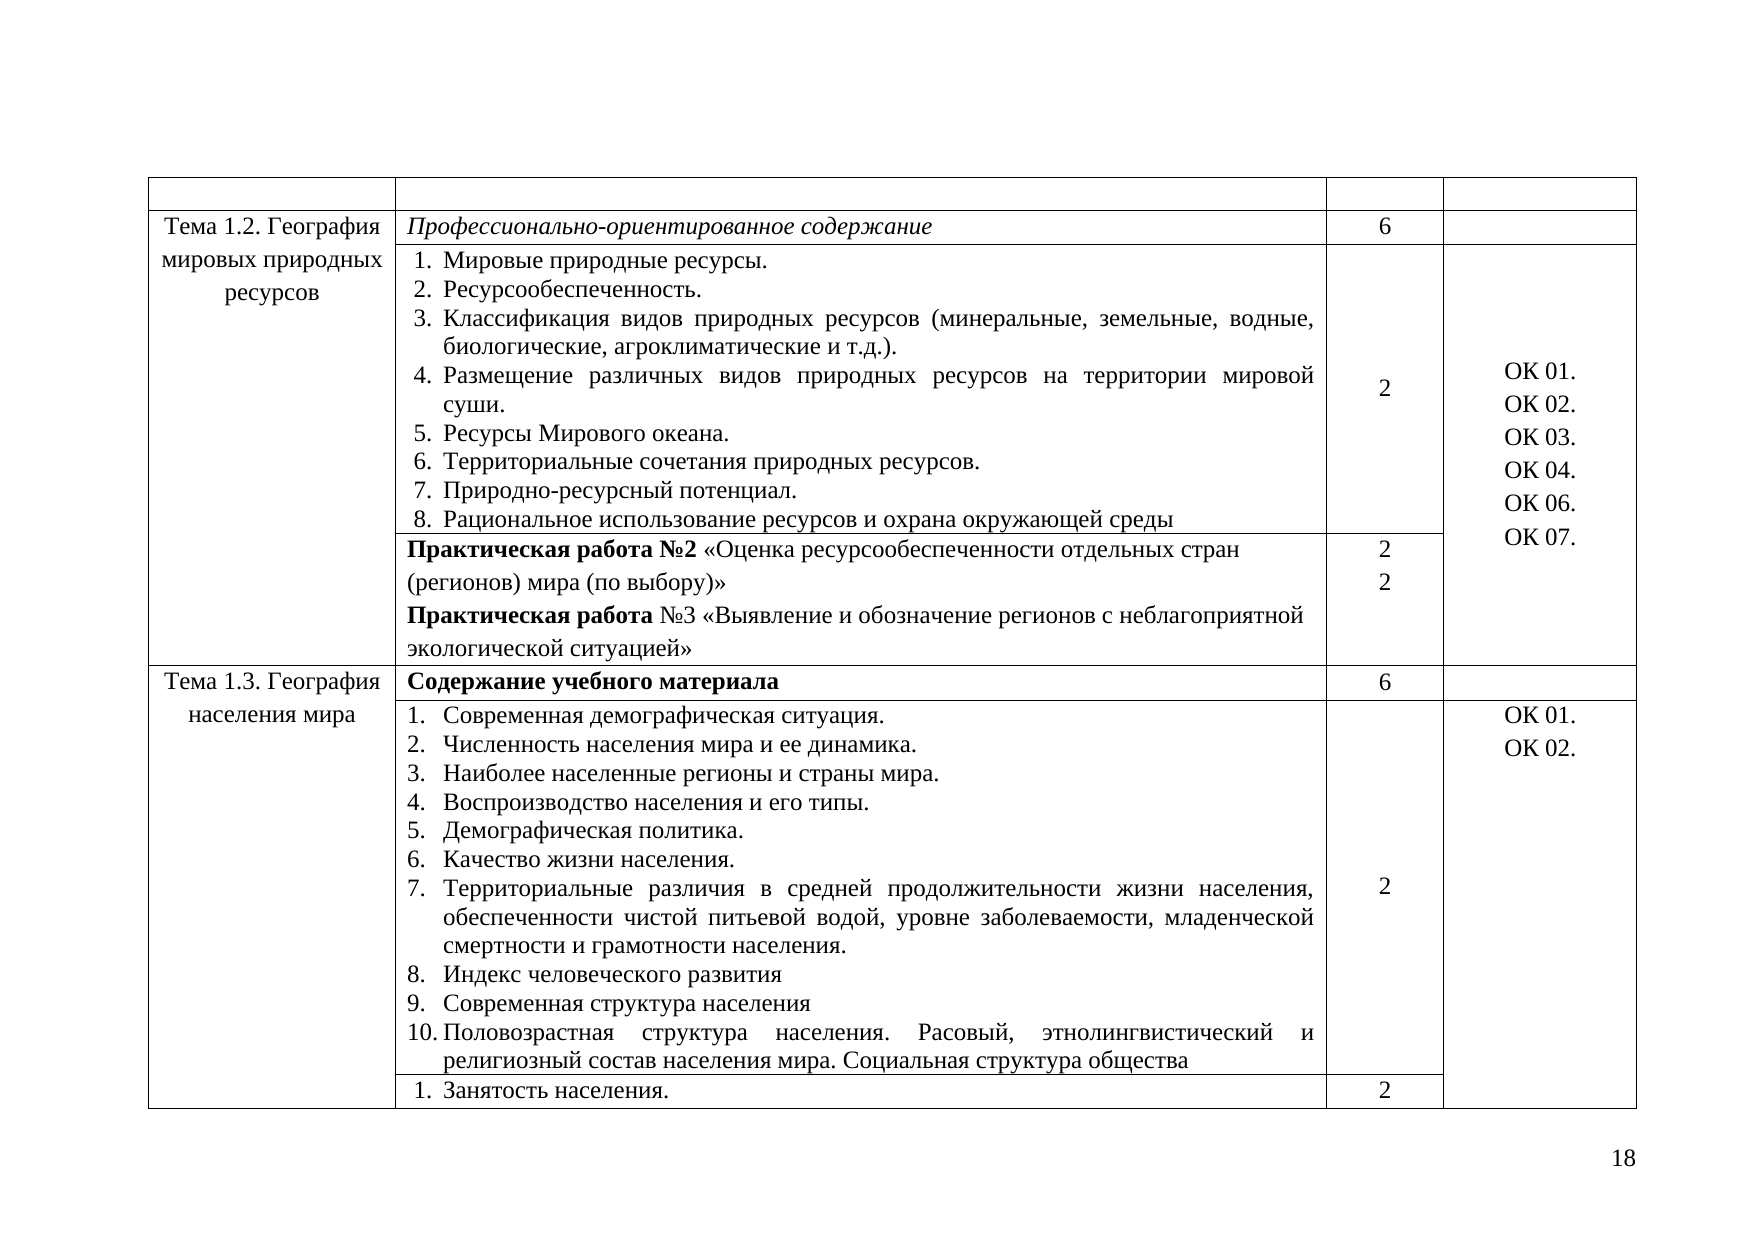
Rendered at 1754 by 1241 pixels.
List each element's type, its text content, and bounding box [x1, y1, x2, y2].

table_cell 2 [1327, 701, 1443, 1074]
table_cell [396, 1075, 1326, 1108]
table_cell ОК 01. ОК 02. ОК 03. ОК 04. ОК 06. ОК 07. [1444, 245, 1636, 665]
table_cell ОК 01. ОК 02. [1444, 701, 1636, 1108]
table_cell 2 [1327, 245, 1443, 533]
table_cell Профессионально-ориентированное содержание [396, 211, 1326, 244]
table_cell [1444, 666, 1636, 699]
table_cell 2 2 [1327, 534, 1443, 665]
table_cell 2 [1327, 1075, 1443, 1108]
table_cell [396, 178, 1326, 210]
table_cell [1444, 211, 1636, 244]
table_cell Тема 1.2. География мировых природных ресурсов [149, 211, 395, 665]
table_cell Практическая работа №2 «Оценка ресурсообеспеченности отдельных стран (регионов) мира (по выбору)» Практическая работа №3 «Выявление и обозначение регионов с неблагоприятной экологической ситуацией» [396, 534, 1326, 665]
table_cell Содержание учебного материала [396, 666, 1326, 699]
table_cell Тема 1.3. География населения мира [149, 666, 395, 1108]
table_cell Мировые природные ресурсы. Ресурсообеспеченность. Классификация видов природных ресурсов (минеральные, земельные, водные, биологические, агроклиматические и т.д.). Размещение различных видов природных ресурсов на территории мировой суши. Ресурсы Мирового океана. Территориальные сочетания природных ресурсов. Природно-ресурсный потенциал. Рациональное использование ресурсов и охрана окружающей среды [396, 245, 1326, 533]
table_cell 6 [1327, 211, 1443, 244]
table_cell 2 [1327, 178, 1443, 210]
table_cell 6 [1327, 666, 1443, 699]
table_cell Современная демографическая ситуация. Численность населения мира и ее динамика. Наиболее населенные регионы и страны мира. Воспроизводство населения и его типы. Демографическая политика. Качество жизни населения. Территориальные различия в средней продолжительности жизни населения, обеспеченности чистой питьевой водой, уровне заболеваемости, младенческой смертности и грамотности населения. Индекс человеческого развития Современная структура населения Половозрастная структура населения. Расовый, этнолингвистический и религиозный состав населения мира. Социальная структура общества [396, 701, 1326, 1074]
